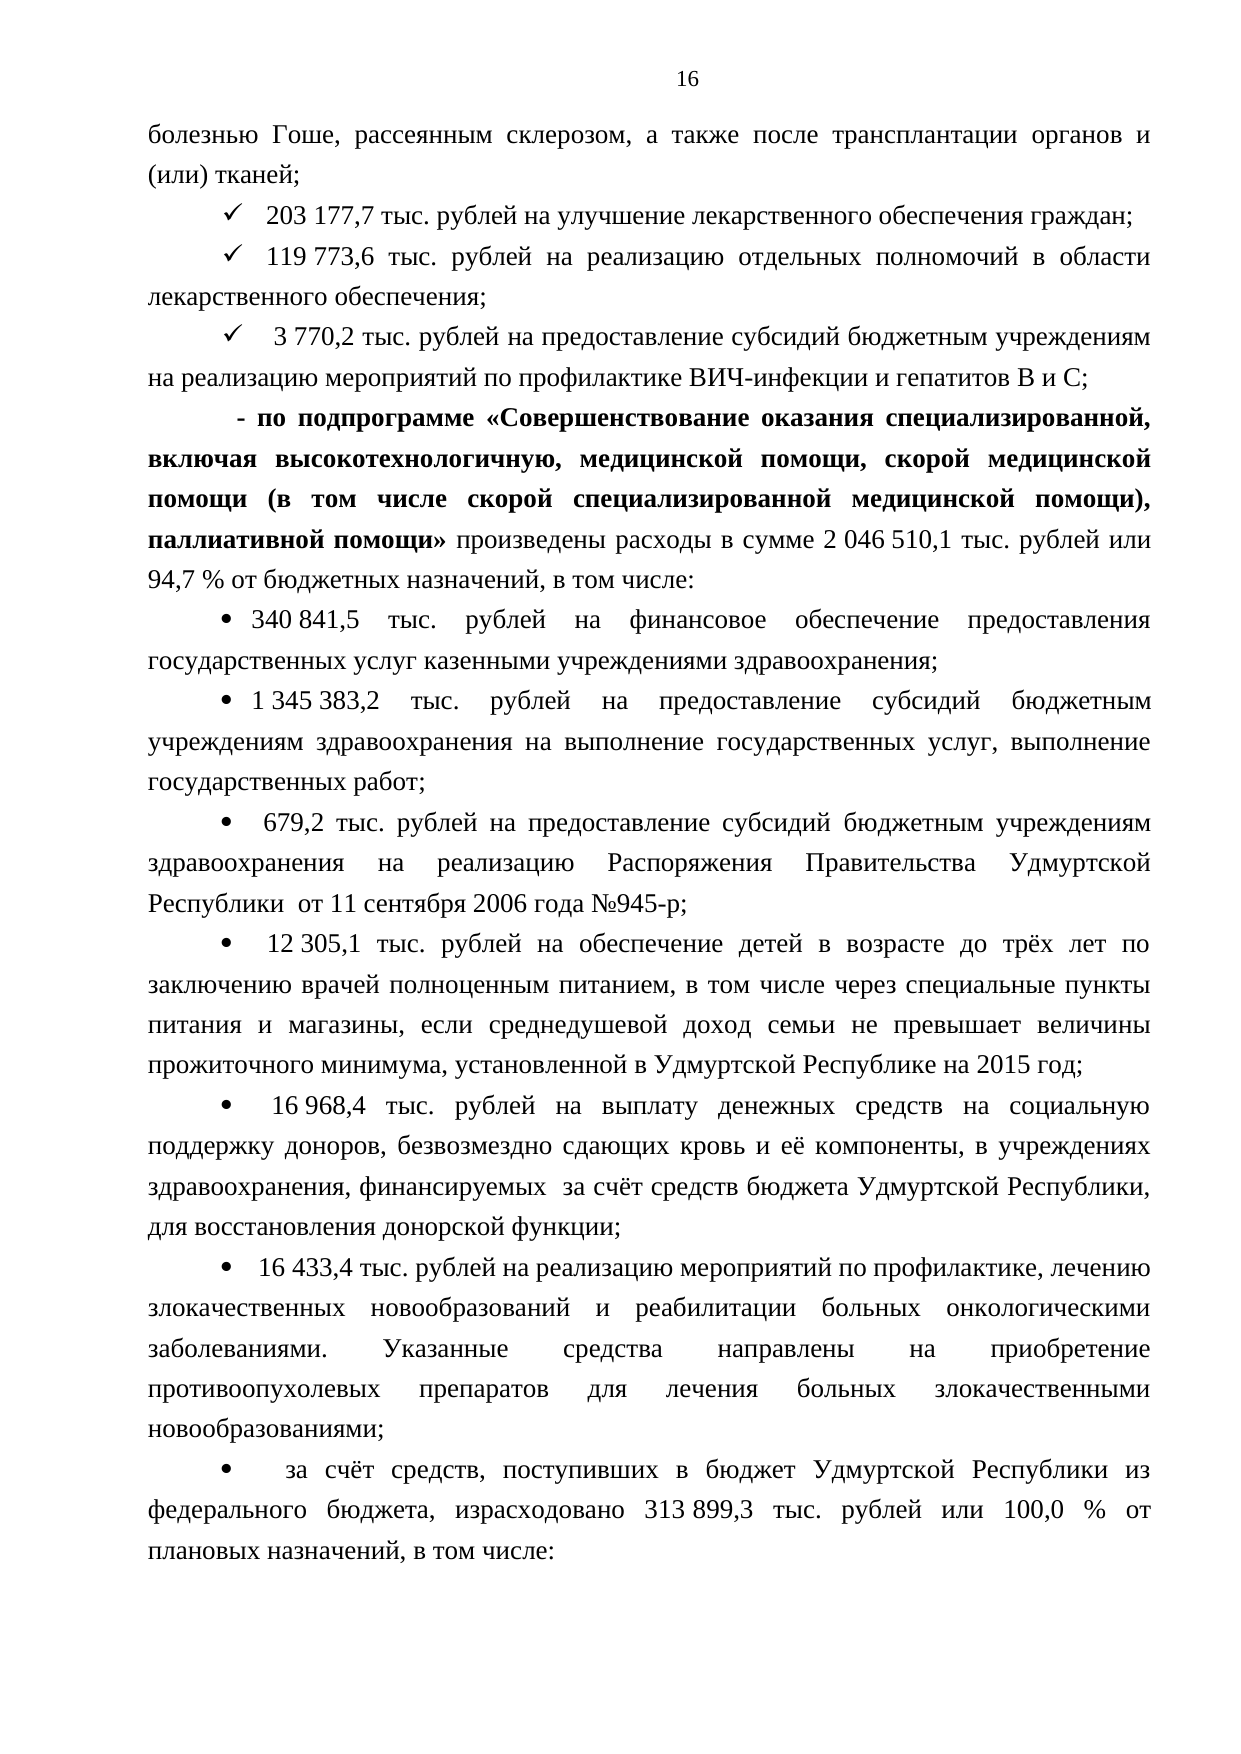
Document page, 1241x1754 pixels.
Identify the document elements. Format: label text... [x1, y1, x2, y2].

list 3 770,2 тыс. рублей на предоставление субсидий бюджетным учреждениям на реализацию мероприятий по профилактике ВИЧ-инфекции и гепатитов B и C; [148, 321, 1152, 392]
list 119 773,6 тыс. рублей на реализацию отдельных полномочий в области лекарственного обеспечения; [148, 239, 1152, 311]
list за счёт средств, поступивших в бюджет Удмуртской Республики из федерального бюджета, израсходовано 313 899,3 тыс. рублей или 100,0 % от плановых назначений, в том числе: [148, 1453, 1152, 1565]
list 1 345 383,2 тыс. рублей на предоставление субсидий бюджетным учреждениям здравоохранения на выполнение государственных услуг, выполнение государственных работ; [148, 684, 1152, 797]
list 679,2 тыс. рублей на предоставление субсидий бюджетным учреждениям здравоохранения на реализацию Распоряжения Правительства Удмуртской Республики от 11 сентября 2006 года №945-р; [148, 806, 1152, 918]
list 340 841,5 тыс. рублей на финансовое обеспечение предоставления государственных услуг казенными учреждениями здравоохранения; [148, 603, 1152, 675]
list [148, 118, 1152, 190]
list 16 433,4 тыс. рублей на реализацию мероприятий по профилактике, лечению злокачественных новообразований и реабилитации больных онкологическими заболеваниями. Указанные средства направлены на приобретение противоопухолевых препаратов для лечения больных злокачественными новообразованиями; [148, 1251, 1152, 1444]
list 203 177,7 тыс. рублей на улучшение лекарственного обеспечения граждан; [148, 199, 1152, 230]
list 16 968,4 тыс. рублей на выплату денежных средств на социальную поддержку доноров, безвозмездно сдающих кровь и её компоненты, в учреждениях здравоохранения, финансируемых за счёт средств бюджета Удмуртской Республики, для восстановления донорской функции; [148, 1089, 1152, 1241]
text - по подпрограмме «Совершенствование оказания специализированной, включая высокотехнологичную, медицинской помощи, скорой медицинской помощи (в том числе скорой специализированной медицинской помощи), паллиативной помощи» произведены расходы в сумме 2 046 510,1 тыс. рублей или 94,7 % от бюджетных назначений, в том числе: [148, 401, 1152, 594]
list 12 305,1 тыс. рублей на обеспечение детей в возрасте до трёх лет по заключению врачей полноценным питанием, в том числе через специальные пункты питания и магазины, если среднедушевой доход семьи не превышает величины прожиточного минимума, установленной в Удмуртской Республике на 2015 год; [148, 927, 1152, 1080]
